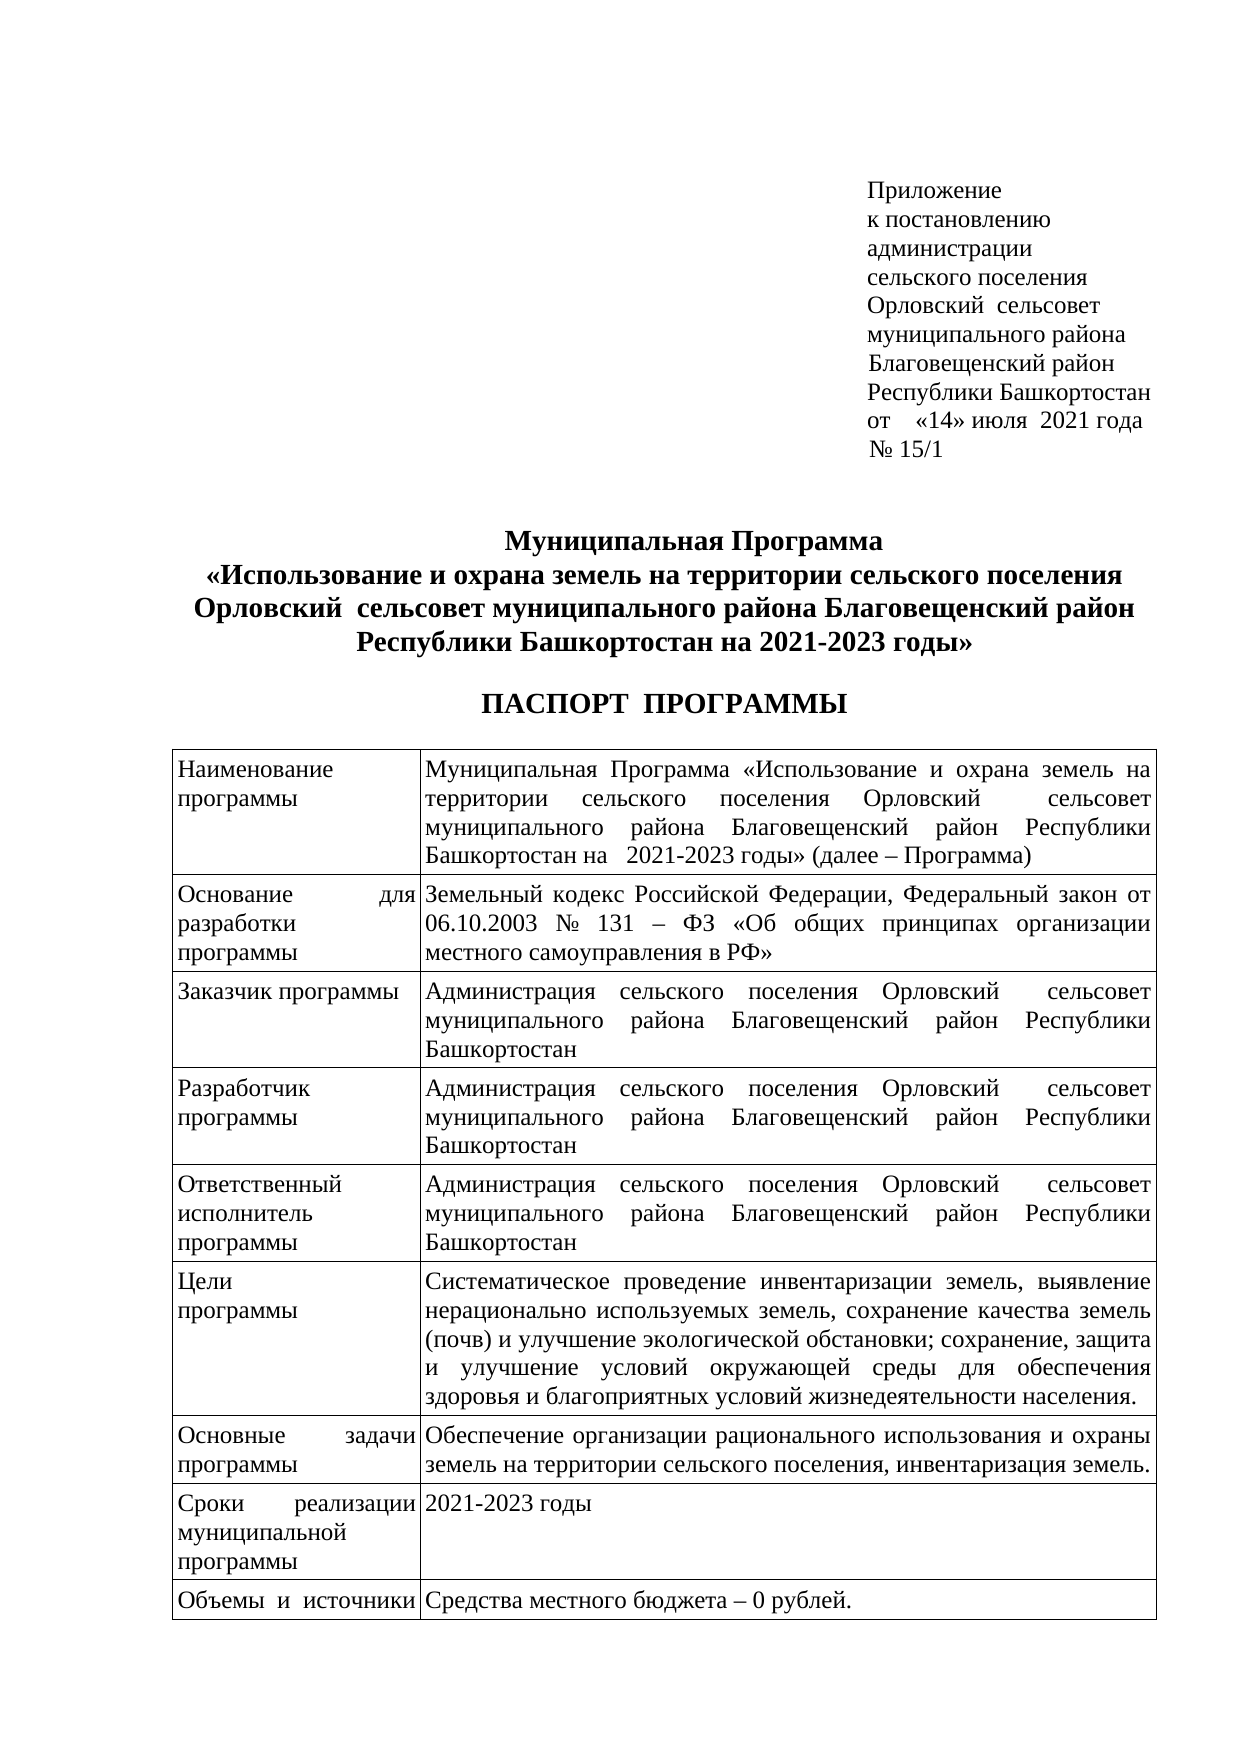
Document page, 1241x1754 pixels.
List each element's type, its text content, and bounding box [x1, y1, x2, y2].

text Орловский сельсовет [177, 291, 1152, 319]
text сельского поселения [177, 262, 1152, 291]
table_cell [421, 1580, 1156, 1618]
subtitle ПАСПОРТ ПРОГРАММЫ [177, 686, 1152, 720]
text Приложение [177, 176, 1152, 204]
table_cell 2021-2023 годы [421, 1484, 1156, 1579]
table_cell Обеспечение организации рационального использования и охраны земель на территории сельского поселения, инвентаризация земель. [421, 1416, 1156, 1483]
table_cell Систематическое проведение инвентаризации земель, выявление нерационально используемых земель, сохранение качества земель (почв) и улучшение экологической обстановки; сохранение, защита и улучшение условий окружающей среды для обеспечения здоровья и благоприятных условий жизнедеятельности населения. [421, 1262, 1156, 1415]
text Республики Башкортостан [177, 377, 1152, 406]
table_cell Разработчик программы [173, 1068, 420, 1164]
table_header Муниципальная Программа «Использование и охрана земель на территории сельского поселения Орловский сельсовет муниципального района Благовещенский район Республики Башкортостан на 2021-2023 годы» (далее – Программа) [421, 750, 1156, 874]
table_cell Администрация сельского поселения Орловский сельсовет муниципального района Благовещенский район Республики Башкортостан [421, 1068, 1156, 1164]
table_cell Администрация сельского поселения Орловский сельсовет муниципального района Благовещенский район Республики Башкортостан [421, 972, 1156, 1067]
text Муниципальная Программа [236, 523, 1152, 557]
table_cell Основные задачи программы [173, 1416, 420, 1483]
text администрации [177, 233, 1152, 262]
text № 15/1 [177, 434, 1152, 463]
table_cell Цели программы [173, 1262, 420, 1415]
text к постановлению [177, 204, 1152, 233]
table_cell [173, 1580, 420, 1618]
text «Использование и охрана земель на территории сельского поселения Орловский сельсовет муниципального района Благовещенский район Республики Башкортостан на 2021-2023 годы» [177, 557, 1152, 657]
table_cell Земельный кодекс Российской Федерации, Федеральный закон от 06.10.2003 № 131 – ФЗ «Об общих принципах организации местного самоуправления в РФ» [421, 875, 1156, 971]
table_cell Ответственный исполнитель программы [173, 1165, 420, 1261]
text муниципального района Благовещенский район [177, 319, 1152, 377]
table_cell Администрация сельского поселения Орловский сельсовет муниципального района Благовещенский район Республики Башкортостан [421, 1165, 1156, 1261]
table_cell Основание для разработки программы [173, 875, 420, 971]
table_cell Сроки реализации муниципальной программы [173, 1484, 420, 1579]
table_cell Заказчик программы [173, 972, 420, 1067]
table_header Наименование программы [173, 750, 420, 874]
text от «14» июля 2021 года [177, 406, 1152, 434]
